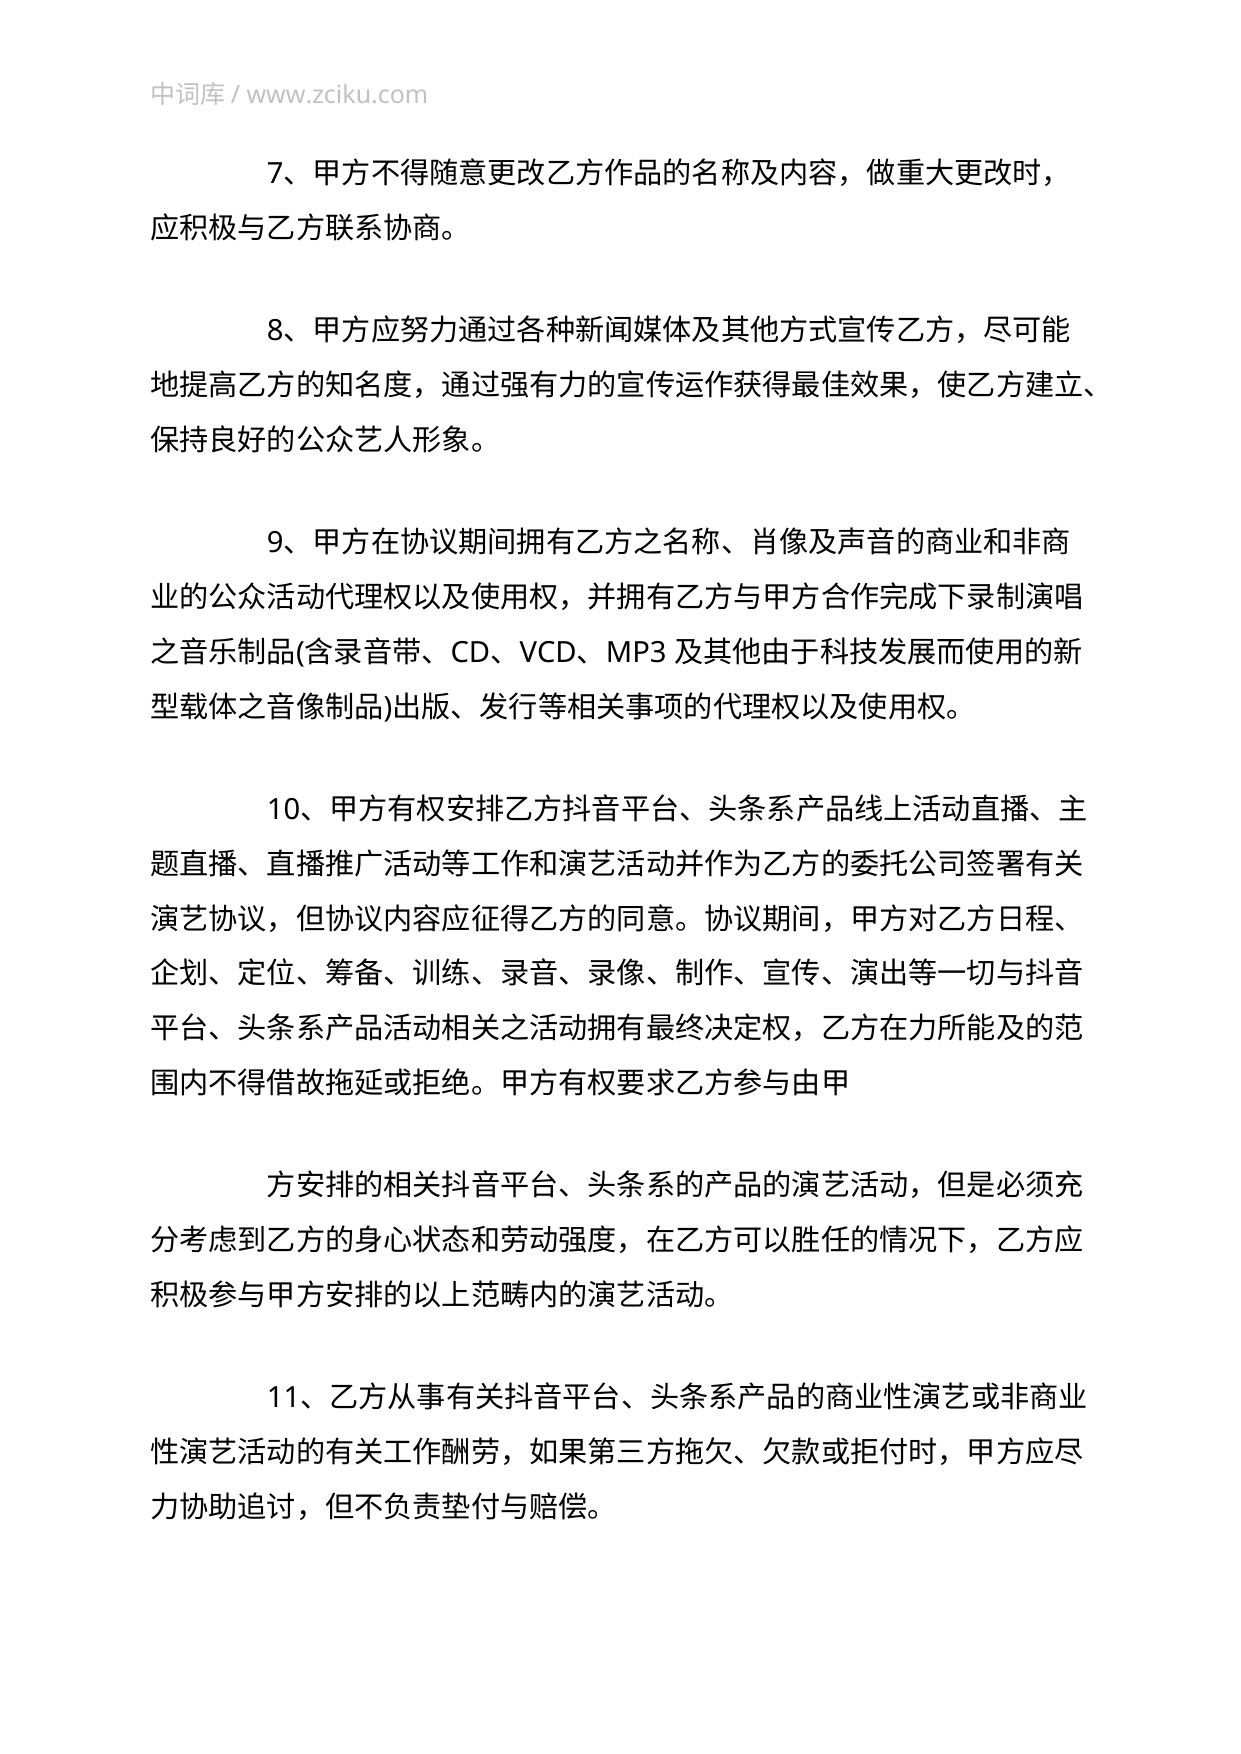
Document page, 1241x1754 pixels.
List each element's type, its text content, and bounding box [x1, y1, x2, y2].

text 方安排的相关抖音平台、头条系的产品的演艺活动，但是必须充分考虑到乙方的身心状态和劳动强度，在乙方可以胜任的情况下，乙方应积极参与甲方安排的以上范畴内的演艺活动。 [150, 1162, 1090, 1314]
text 7、甲方不得随意更改乙方作品的名称及内容，做重大更改时，应积极与乙方联系协商。 [150, 150, 1090, 247]
text 11、乙方从事有关抖音平台、头条系产品的商业性演艺或非商业性演艺活动的有关工作酬劳，如果第三方拖欠、欠款或拒付时，甲方应尽力协助追讨，但不负责垫付与赔偿。 [150, 1373, 1090, 1525]
text 9、甲方在协议期间拥有乙方之名称、肖像及声音的商业和非商业的公众活动代理权以及使用权，并拥有乙方与甲方合作完成下录制演唱之音乐制品(含录音带、CD、VCD、MP3 及其他由于科技发展而使用的新型载体之音像制品)出版、发行等相关事项的代理权以及使用权。 [150, 518, 1090, 726]
text 10、甲方有权安排乙方抖音平台、头条系产品线上活动直播、主题直播、直播推广活动等工作和演艺活动并作为乙方的委托公司签署有关演艺协议，但协议内容应征得乙方的同意。协议期间，甲方对乙方日程、企划、定位、筹备、训练、录音、录像、制作、宣传、演出等一切与抖音平台、头条系产品活动相关之活动拥有最终决定权，乙方在力所能及的范围内不得借故拖延或拒绝。甲方有权要求乙方参与由甲 [150, 785, 1090, 1102]
text 8、甲方应努力通过各种新闻媒体及其他方式宣传乙方，尽可能地提高乙方的知名度，通过强有力的宣传运作获得最佳效果，使乙方建立、保持良好的公众艺人形象。 [150, 307, 1090, 459]
